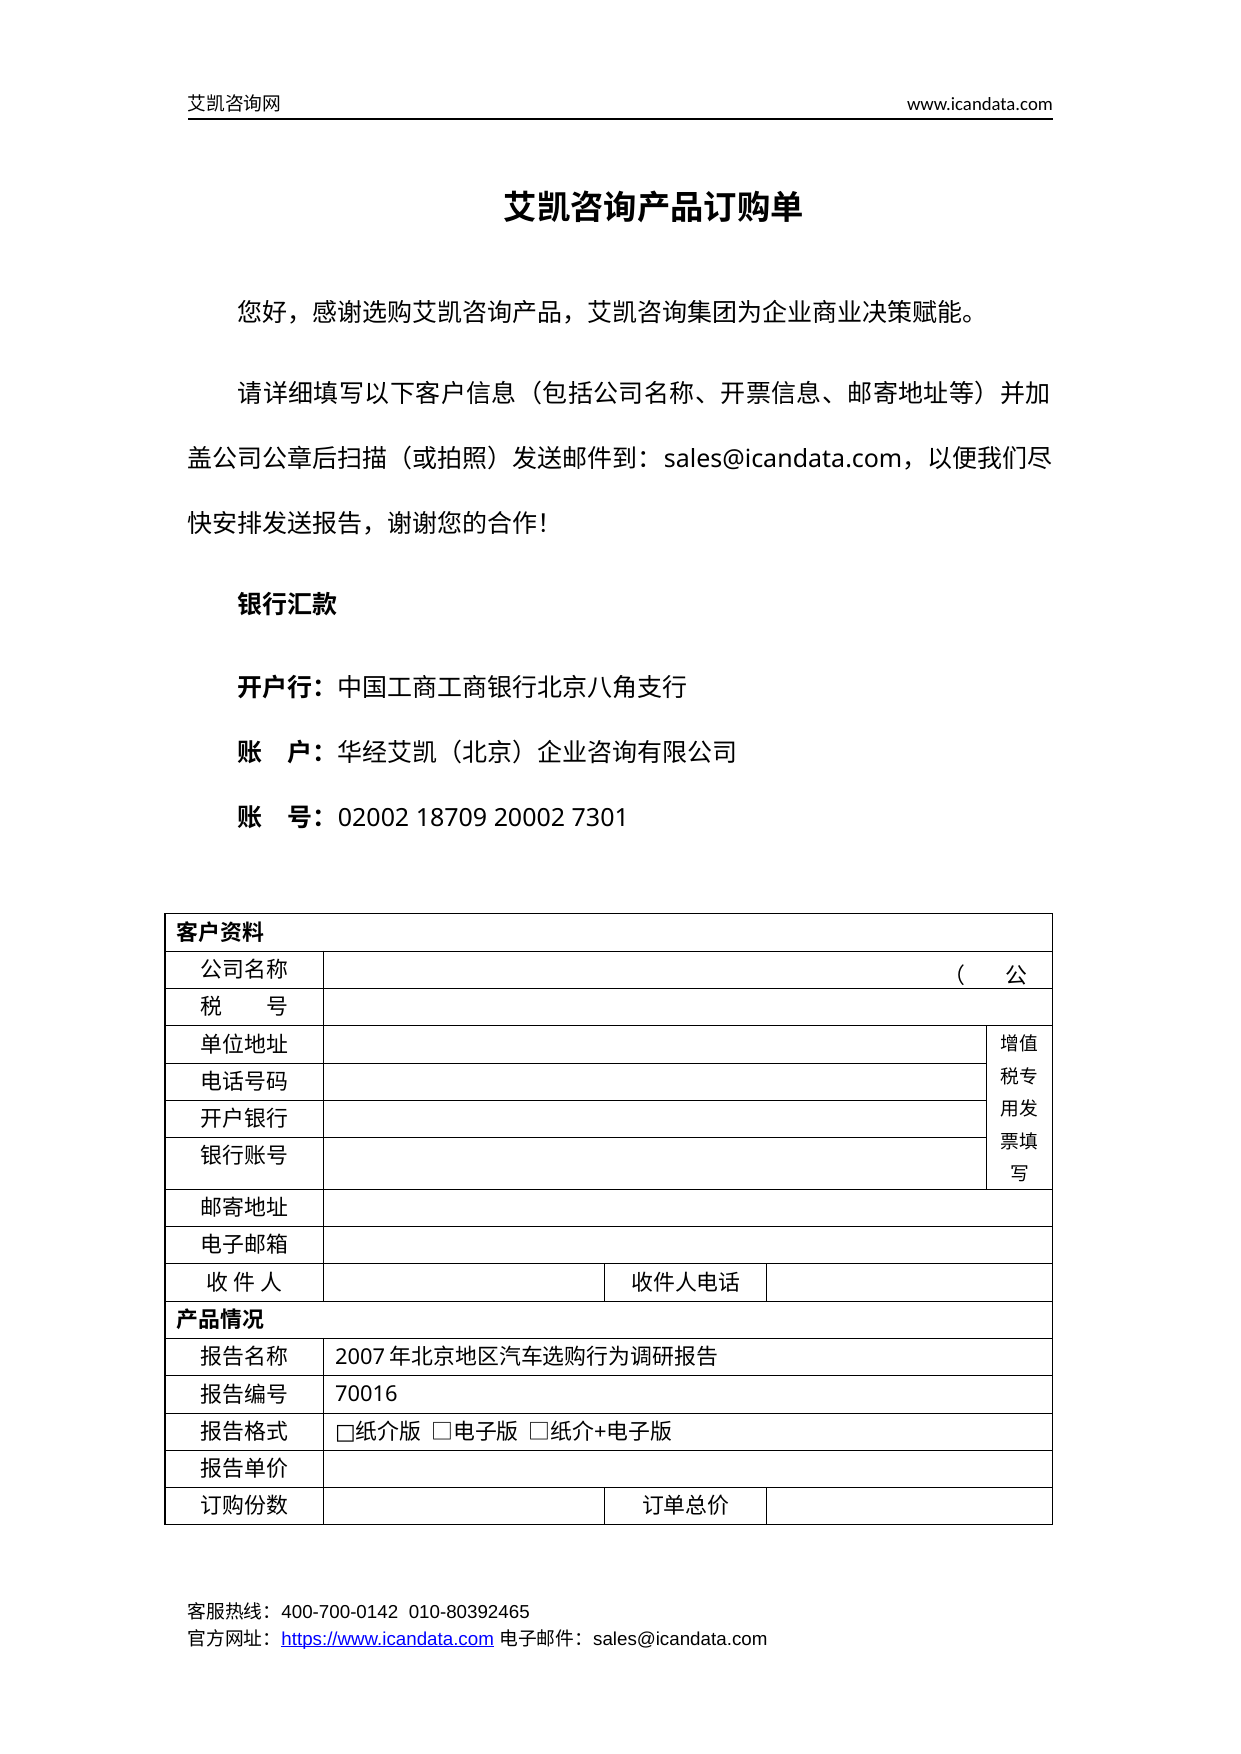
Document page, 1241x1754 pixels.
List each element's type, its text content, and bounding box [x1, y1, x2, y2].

table_cell [324, 952, 1052, 988]
table_cell 订购份数 [166, 1488, 323, 1524]
table_cell [324, 1026, 986, 1062]
text 您好，感谢选购艾凯咨询产品，艾凯咨询集团为企业商业决策赋能。 [187, 278, 1053, 343]
table_cell 报告名称 [166, 1339, 323, 1375]
text 艾凯咨询产品订购单 [187, 172, 1053, 237]
table_cell [767, 1488, 1052, 1524]
table_cell 开户银行 [166, 1101, 323, 1137]
table_cell [324, 1451, 1052, 1487]
table_cell 70016 [324, 1376, 1052, 1412]
table_header 客户资料 [166, 914, 1052, 951]
table_cell 报告格式 [166, 1414, 323, 1450]
table_cell 订单总价 [605, 1488, 766, 1524]
table_cell 收 件 人 [166, 1264, 323, 1301]
table_cell [324, 1101, 986, 1137]
table_cell 产品情况 [166, 1302, 1052, 1338]
table_cell [324, 1488, 604, 1524]
table_cell 税 号 [166, 989, 323, 1025]
table_cell [324, 1264, 604, 1301]
table_cell [324, 1190, 1052, 1226]
table_cell [324, 1064, 986, 1100]
table_cell [324, 1138, 986, 1189]
table_cell 报告单价 [166, 1451, 323, 1487]
table_cell 报告编号 [166, 1376, 323, 1412]
text 银行汇款 [187, 570, 1053, 635]
table_cell 电话号码 [166, 1064, 323, 1100]
table_cell 增值税专用发票填写 [987, 1026, 1052, 1189]
table_cell 银行账号 [166, 1138, 323, 1189]
table_cell [767, 1264, 1052, 1301]
table_cell 2007年北京地区汽车选购行为调研报告 [324, 1339, 1052, 1375]
table_cell 单位地址 [166, 1026, 323, 1062]
table_cell 邮寄地址 [166, 1190, 323, 1226]
text 账 号：02002 18709 20002 7301 [187, 783, 1053, 848]
table_cell 收件人电话 [605, 1264, 766, 1301]
text 请详细填写以下客户信息（包括公司名称、开票信息、邮寄地址等）并加盖公司公章后扫描（或拍照）发送邮件到：sales@icandata.com，以便我们尽快安排发送报告，谢谢您的合作！ [187, 359, 1053, 554]
table_cell 电子邮箱 [166, 1227, 323, 1263]
table_cell [324, 989, 1052, 1025]
text 账 户：华经艾凯（北京）企业咨询有限公司 [187, 718, 1053, 783]
table_cell 公司名称 [166, 952, 323, 988]
table_cell □纸介版 □电子版 □纸介+电子版 [324, 1414, 1052, 1450]
text 开户行：中国工商工商银行北京八角支行 [187, 653, 1053, 718]
table_cell [324, 1227, 1052, 1263]
